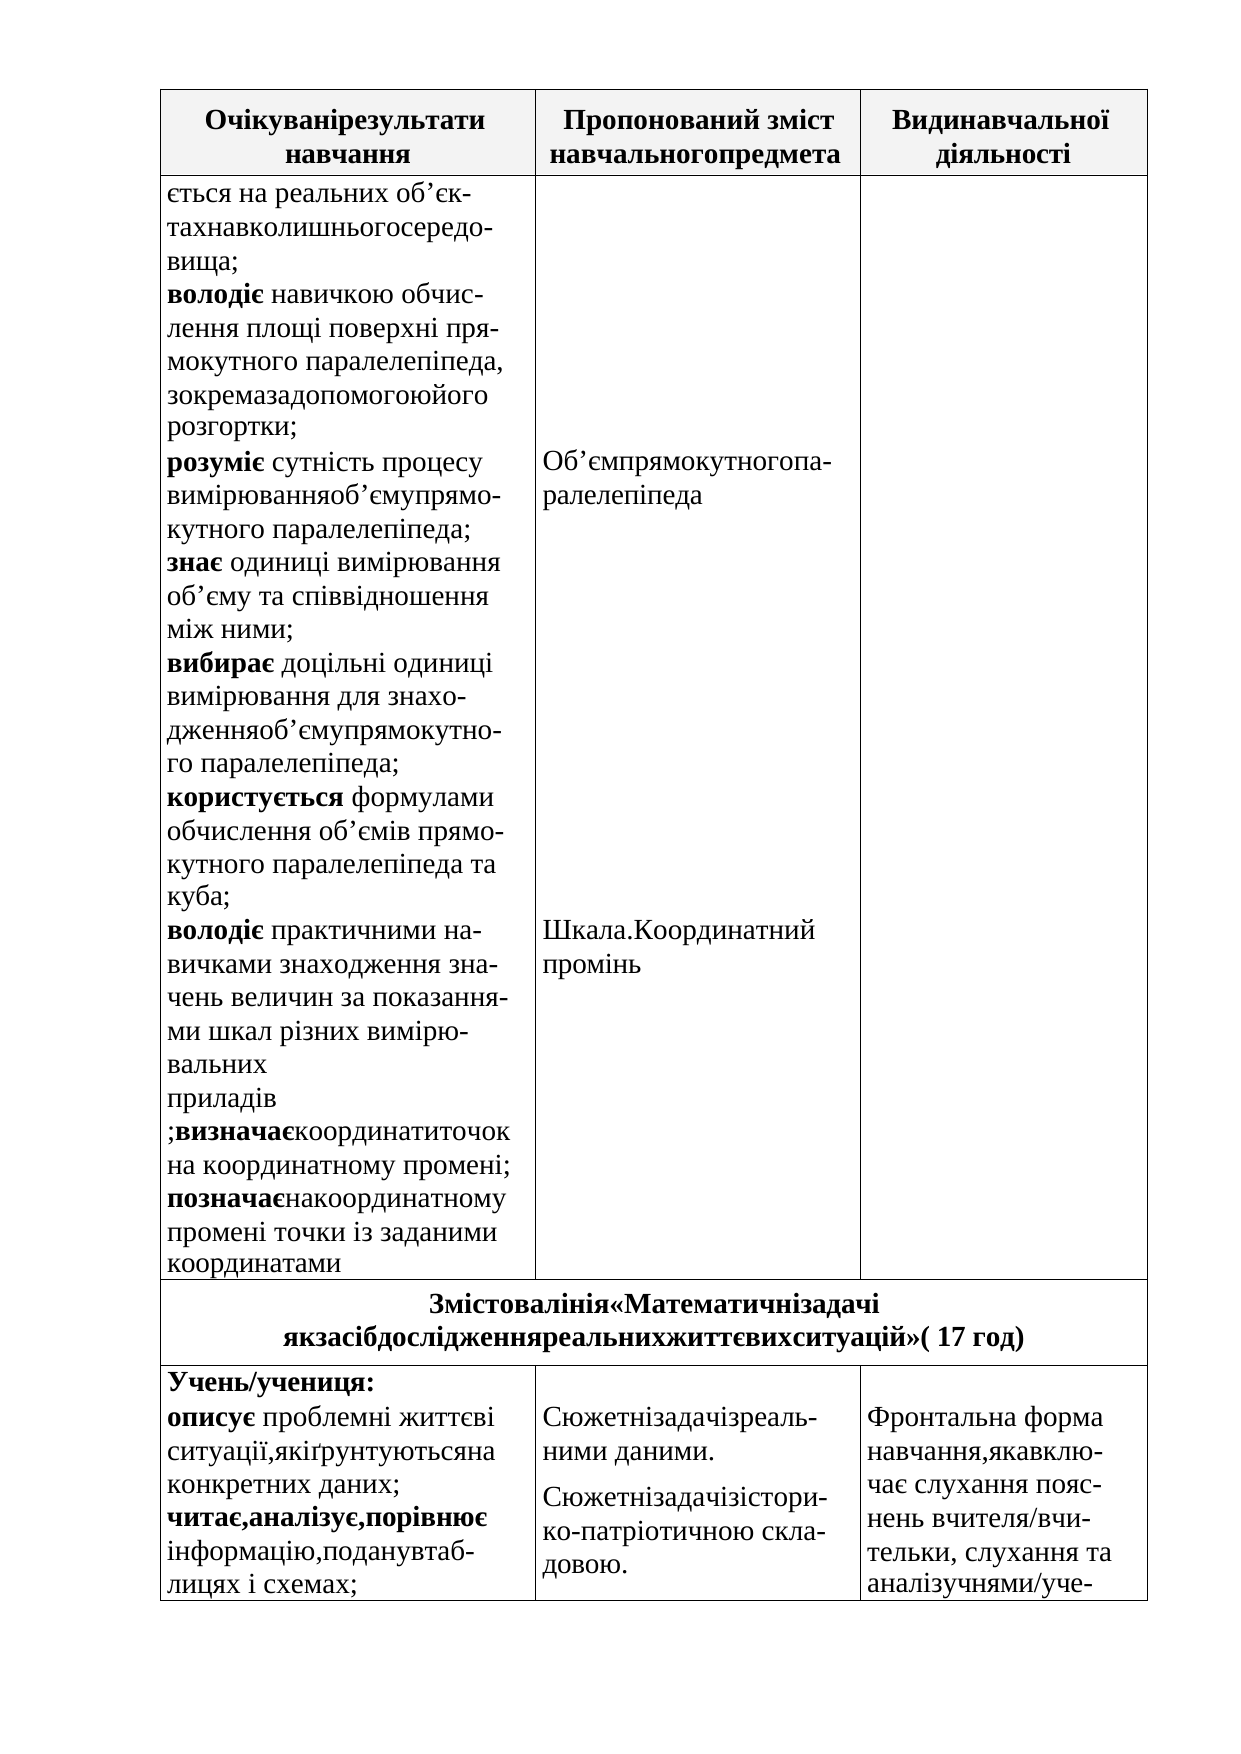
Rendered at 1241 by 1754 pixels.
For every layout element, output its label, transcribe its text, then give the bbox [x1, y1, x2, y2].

table_cell Фронтальна форма навчання,якавклю- чає слухання пояс- нень вчителя/вчи- тельки, слухання та аналізучнями/уче- [861, 1366, 1147, 1600]
table_cell Сюжетнізадачізреаль- ними даними. Сюжетнізадачізістори- ко-патріотичною скла- довою. [536, 1366, 860, 1600]
table_header Видинавчальної діяльності [861, 90, 1147, 174]
table_cell описує проблемні життєві ситуації,якіґрунтуютьсяна конкретних даних; читає,аналізує,порівнює інформацію,поданувтаб- лицях і схемах; [161, 1398, 535, 1600]
table_cell Учень/учениця: [161, 1366, 535, 1398]
table_header Пропонований зміст навчальногопредмета [536, 90, 860, 174]
table_cell [861, 176, 1147, 1279]
table_cell Об’ємпрямокутногопа- ралелепіпеда Шкала.Координатний промінь [536, 176, 860, 1279]
table_cell розуміє сутність процесу вимірюванняоб’ємупрямо- кутного паралелепіпеда; знає одиниці вимірювання об’єму та співвідношення між ними; вибирає доцільні одиниці вимірювання для знахо- дженняоб’ємупрямокутно- го паралелепіпеда; користується формулами обчислення об’ємів прямо- кутного паралелепіпеда та куба; [161, 443, 535, 911]
table_header Очікуванірезультати навчання [161, 90, 535, 174]
table_cell ється на реальних об’єк- тахнавколишньогосередо- вища; володіє навичкою обчис- лення площі поверхні пря- мокутного паралелепіпеда, зокремазадопомогоюйого розгортки; [161, 176, 535, 443]
table_cell володіє практичними на- вичками знаходження зна- чень величин за показання- ми шкал різних вимірю- вальних приладів;визначаєкоординатиточок на координатному промені; позначаєнакоординатному промені точки із заданими координатами [161, 911, 535, 1279]
table_cell Змістовалінія«Математичнізадачі якзасібдослідженняреальнихжиттєвихситуацій»( 17 год) [161, 1280, 1147, 1365]
